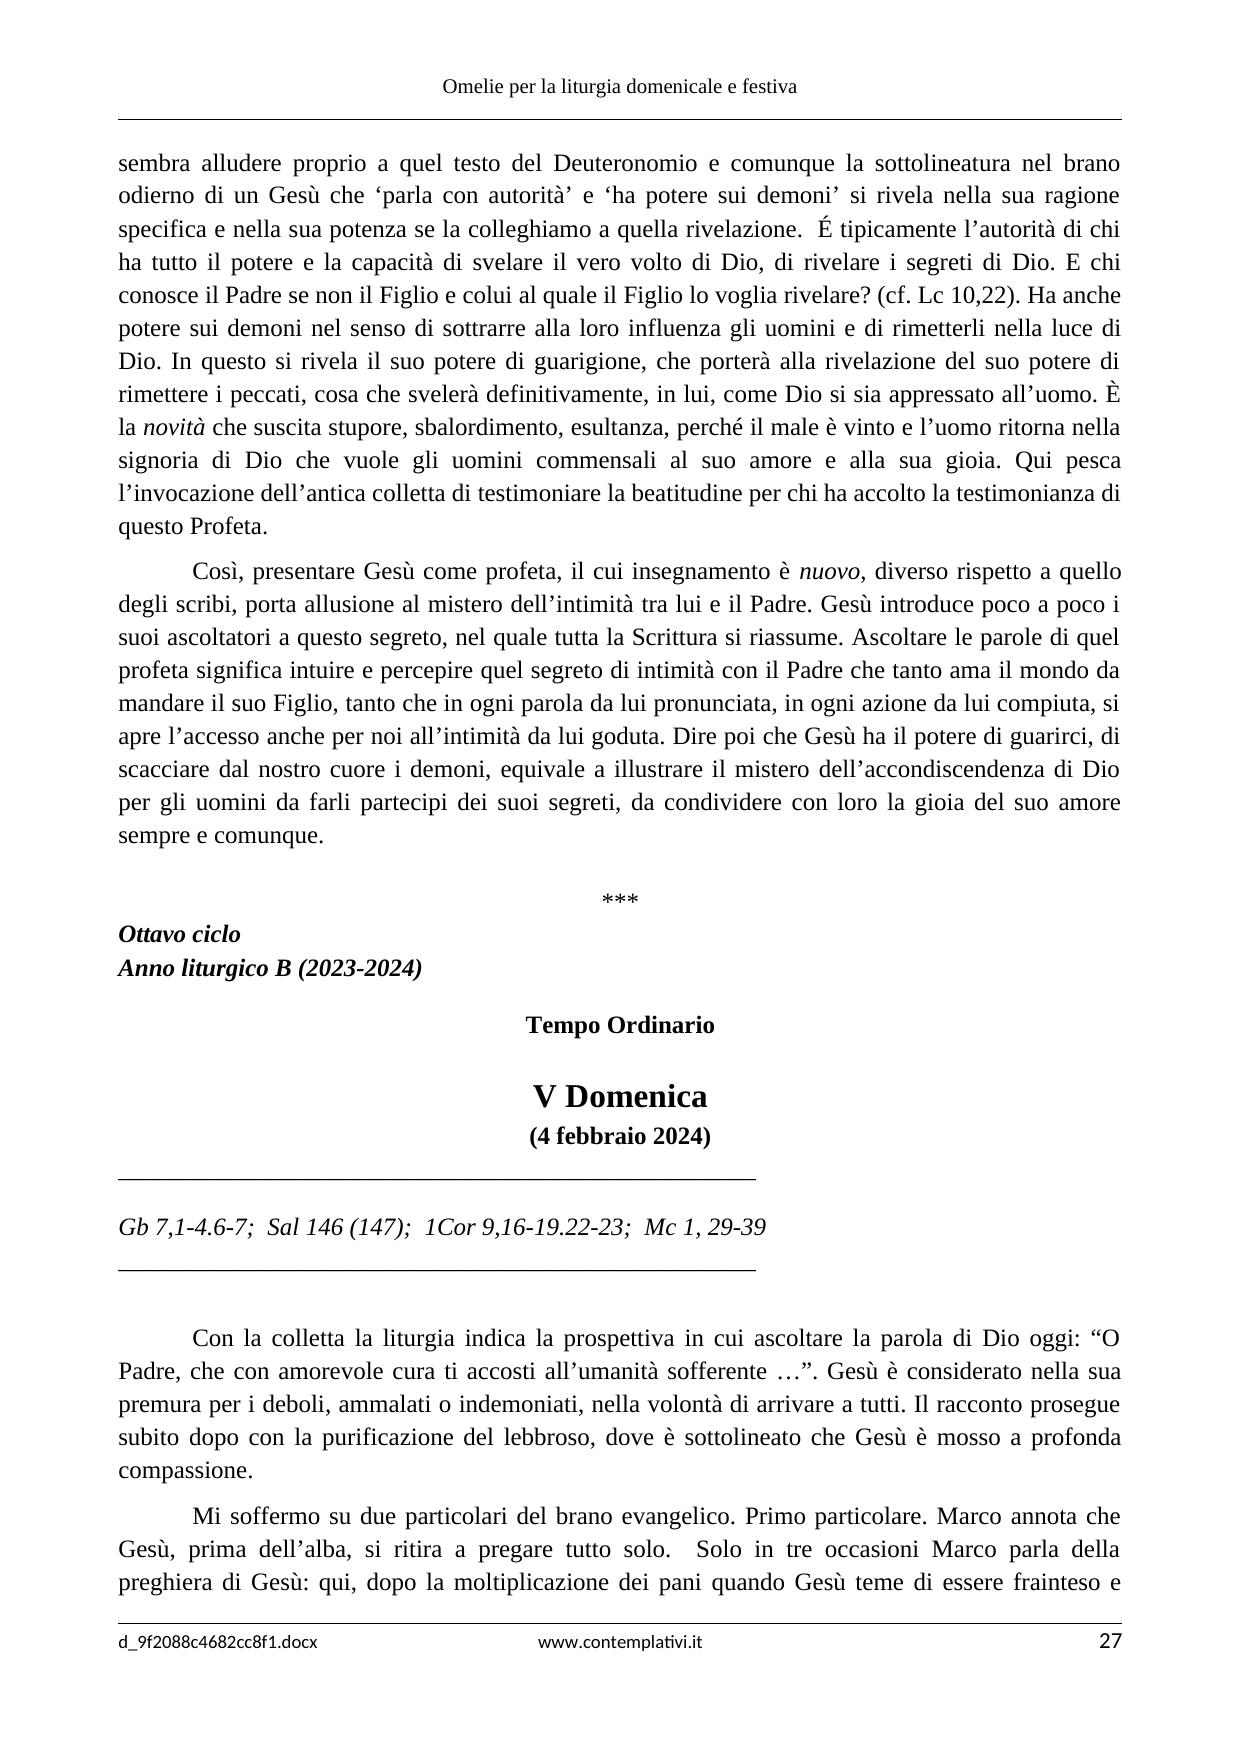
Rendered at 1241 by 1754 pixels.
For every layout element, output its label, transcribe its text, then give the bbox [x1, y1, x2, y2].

text Gb 7,1-4.6-7; Sal 146 (147); 1Cor 9,16-19.22-23; Mc 1, 29-39 [118, 1212, 1122, 1241]
text ___________________________________________________ [118, 1245, 1122, 1273]
text Con la colletta la liturgia indica la prospettiva in cui ascoltare la parola di Dio oggi: “O Padre, che con amorevole cura ti accosti all’umanità sofferente …”. Gesù è considerato nella sua premura per i deboli, ammalati o indemoniati, nella volontà di arrivare a tutti. Il racconto prosegue subito dopo con la purificazione del lebbroso, dove è sottolineato che Gesù è mosso a profonda compassione. [118, 1323, 1122, 1484]
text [118, 1501, 1122, 1596]
text (4 febbraio 2024) [118, 1121, 1122, 1149]
text *** [118, 887, 1122, 915]
text ___________________________________________________ [118, 1154, 1122, 1182]
text Ottavo ciclo [118, 919, 1122, 948]
text V Domenica [118, 1077, 1122, 1115]
text Tempo Ordinario [118, 1011, 1122, 1039]
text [118, 148, 1122, 539]
text Così, presentare Gesù come profeta, il cui insegnamento è nuovo, diverso rispetto a quello degli scribi, porta allusione al mistero dell’intimità tra lui e il Padre. Gesù introduce poco a poco i suoi ascoltatori a questo segreto, nel quale tutta la Scrittura si riassume. Ascoltare le parole di quel profeta significa intuire e percepire quel segreto di intimità con il Padre che tanto ama il mondo da mandare il suo Figlio, tanto che in ogni parola da lui pronunciata, in ogni azione da lui compiuta, si apre l’accesso anche per noi all’intimità da lui goduta. Dire poi che Gesù ha il potere di guarirci, di scacciare dal nostro cuore i demoni, equivale a illustrare il mistero dell’accondiscendenza di Dio per gli uomini da farli partecipi dei suoi segreti, da condividere con loro la gioia del suo amore sempre e comunque. [118, 556, 1122, 849]
text Anno liturgico B (2023-2024) [118, 953, 1122, 981]
